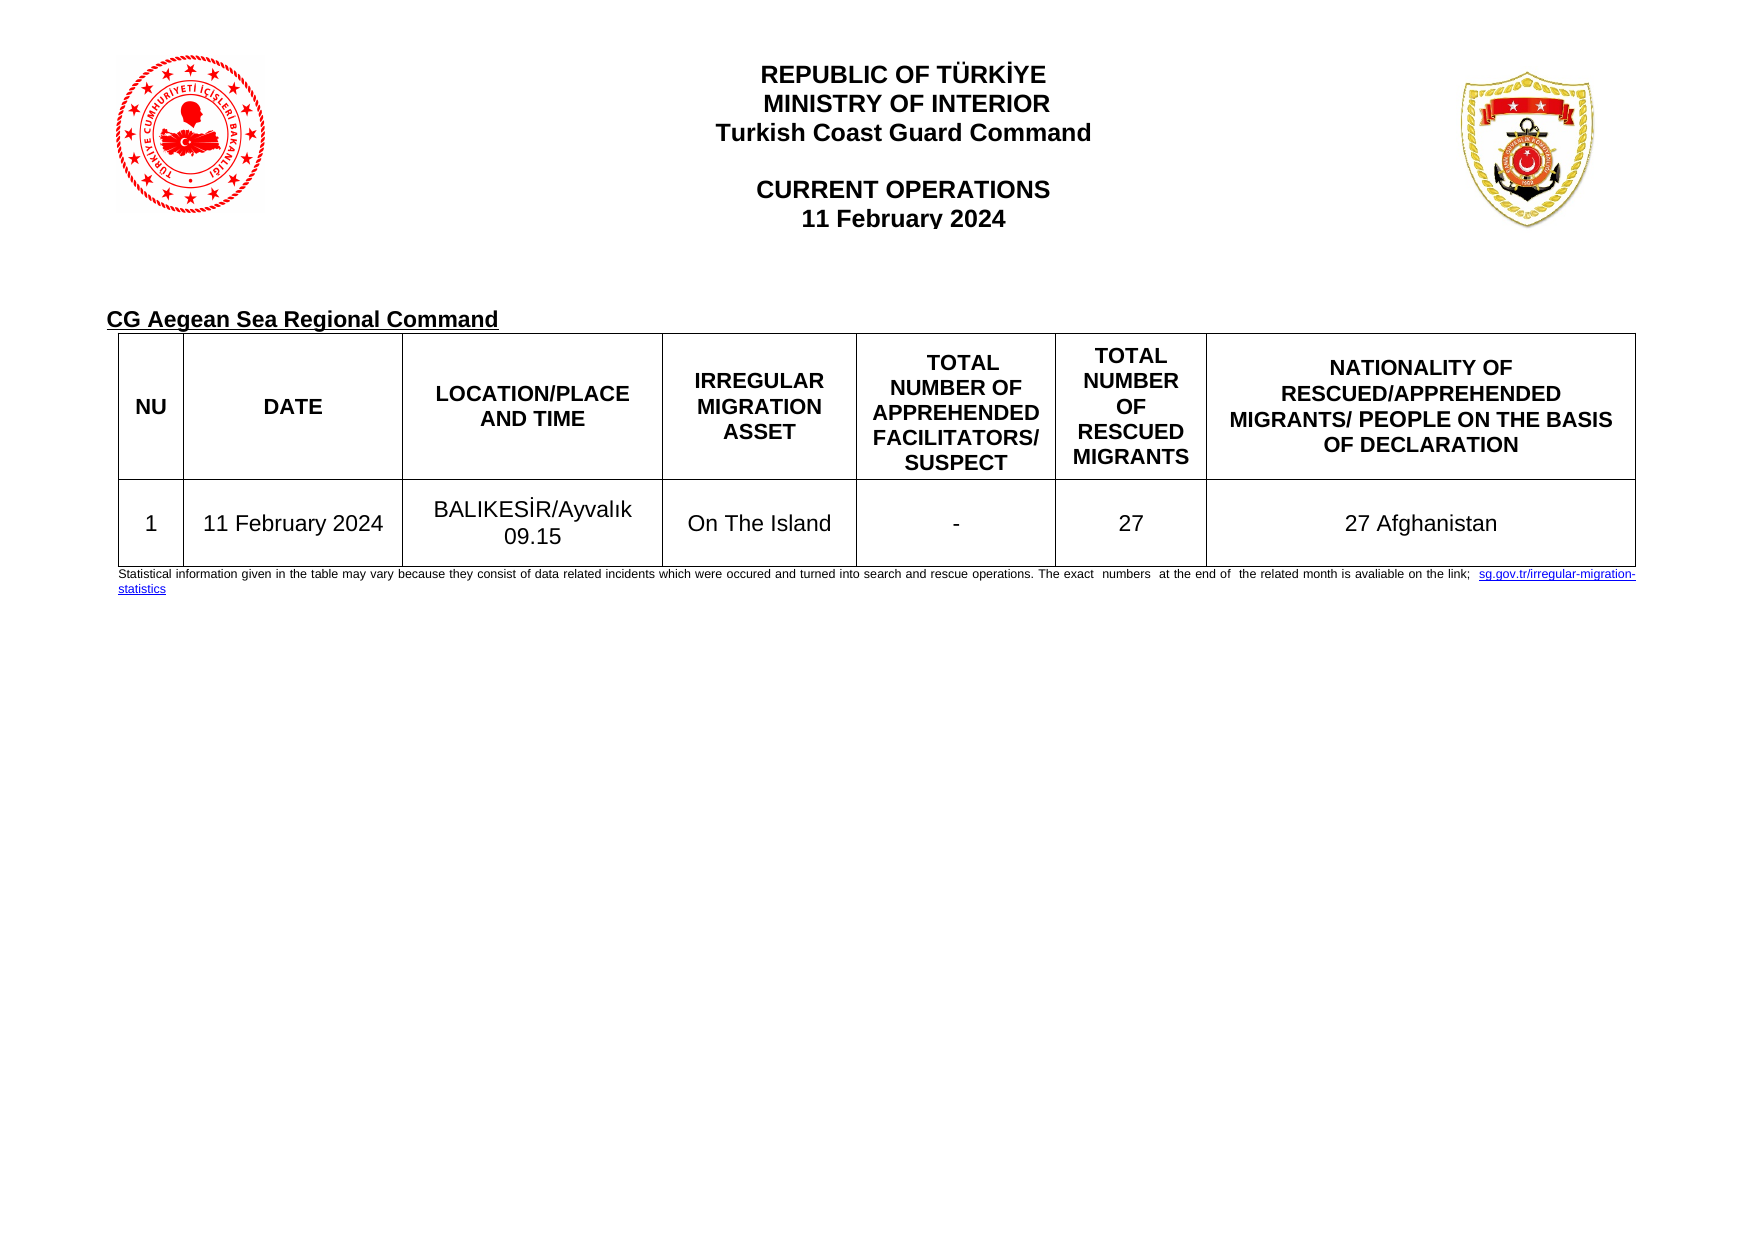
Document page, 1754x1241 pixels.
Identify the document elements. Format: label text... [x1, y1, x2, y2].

table_header TOTAL NUMBER OF RESCUED MIGRANTS [1056, 334, 1206, 479]
table_header NU [119, 334, 183, 479]
text Statistical information given in the table may vary because they consist of data related incidents which were occured and turned into search and rescue operations. The exact numbers at the end of the related month is avaliable on the link; sg.gov.tr/irregular-migration-statistics [118, 567, 1636, 596]
table_header IRREGULAR MIGRATION ASSET [663, 334, 856, 479]
table_header TOTAL NUMBER OF APPREHENDED FACILITATORS/ SUSPECT [857, 334, 1055, 479]
picture [1456, 66, 1617, 233]
text CG Aegean Sea Regional Command [106, 306, 1636, 333]
table_cell 27 Afghanistan [1207, 480, 1635, 566]
table_cell BALIKESİR/Ayvalık 09.15 [403, 480, 662, 566]
table_cell 27 [1056, 480, 1206, 566]
table_cell On The Island [663, 480, 856, 566]
table_header LOCATION/PLACE AND TIME [403, 334, 662, 479]
table_header NATIONALITY OF RESCUED/APPREHENDED MIGRANTS/ PEOPLE ON THE BASIS OF DECLARATION [1207, 334, 1635, 479]
table_cell 11 February 2024 [184, 480, 402, 566]
table_cell - [857, 480, 1055, 566]
picture [116, 55, 265, 213]
table_cell 1 [119, 480, 183, 566]
table_header DATE [184, 334, 402, 479]
